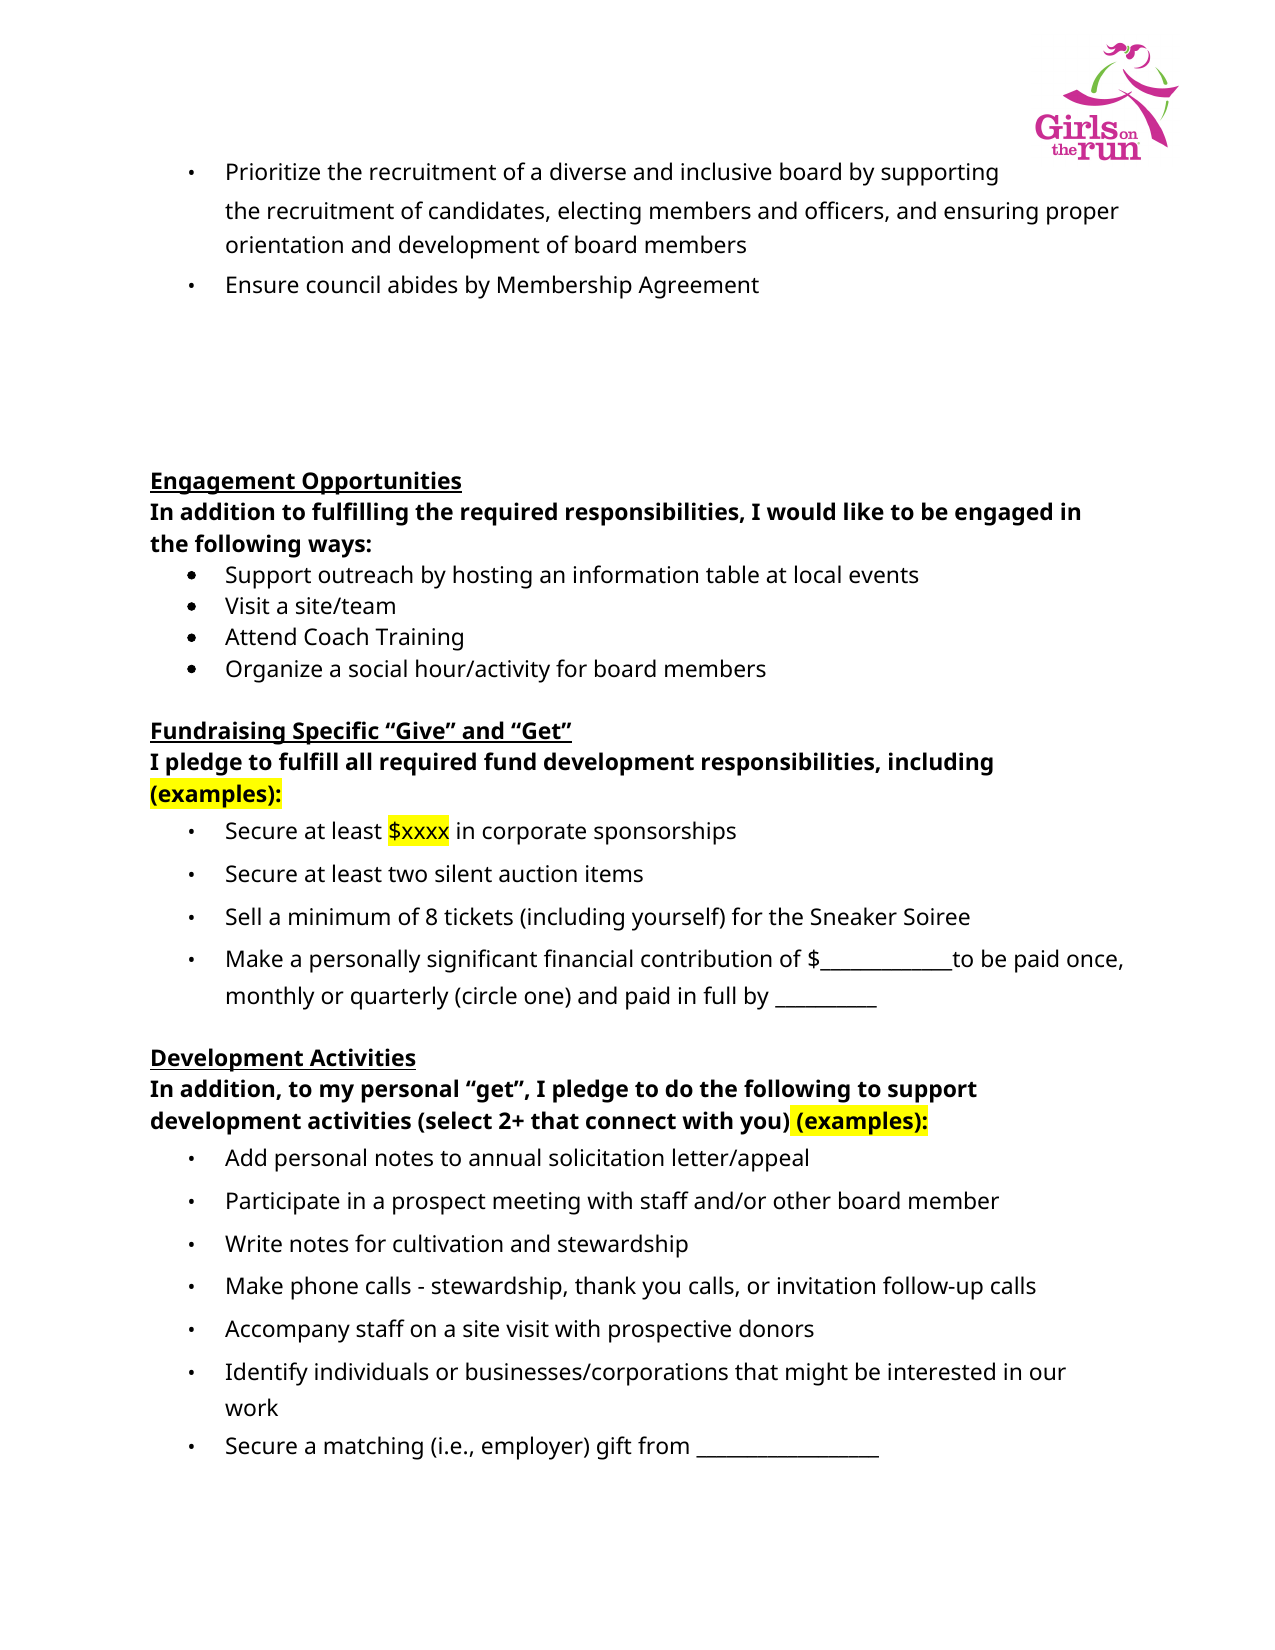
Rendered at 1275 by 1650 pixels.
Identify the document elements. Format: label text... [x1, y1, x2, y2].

text In addition to fulfilling the required responsibilities, I would like to be engaged in the following ways: [150, 496, 1125, 559]
list Ensure council abides by Membership Agreement [187, 263, 1125, 305]
list Secure at least two silent auction items [187, 851, 1125, 894]
list Support outreach by hosting an information table at local events [187, 559, 1125, 590]
list Make phone calls - stewardship, thank you calls, or invitation follow-up calls [187, 1264, 1125, 1307]
list Secure a matching (i.e., employer) gift from __________________ [187, 1423, 1125, 1466]
list Write notes for cultivation and stewardship [187, 1221, 1125, 1264]
text Fundraising Specific “Give” and “Get” [150, 715, 1125, 746]
list Add personal notes to annual solicitation letter/appeal [187, 1136, 1125, 1178]
list Secure at least $xxxx in corporate sponsorships [187, 809, 1125, 851]
list Identify individuals or businesses/corporations that might be interested in our work [187, 1349, 1125, 1423]
list Visit a site/team [187, 590, 1125, 621]
text I pledge to fulfill all required fund development responsibilities, including (examples): [150, 746, 1125, 809]
text Development Activities [150, 1042, 1125, 1073]
list Accompany staff on a site visit with prospective donors [187, 1307, 1125, 1349]
list Prioritize the recruitment of a diverse and inclusive board by supporting the recruitment of candidates, electing members and officers, and ensuring proper orientation and development of board members [187, 150, 1125, 260]
text In addition, to my personal “get”, I pledge to do the following to support development activities (select 2+ that connect with you) (examples): [150, 1073, 1125, 1136]
list Sell a minimum of 8 tickets (including yourself) for the Sneaker Soiree [187, 894, 1125, 937]
list Organize a social hour/activity for board members [187, 652, 1125, 684]
picture [1030, 34, 1180, 166]
text Engagement Opportunities [150, 465, 1125, 496]
list Make a personally significant financial contribution of $_____________to be paid once, monthly or quarterly (circle one) and paid in full by __________ [187, 937, 1125, 1011]
list Attend Coach Training [187, 621, 1125, 652]
list Participate in a prospect meeting with staff and/or other board member [187, 1178, 1125, 1221]
